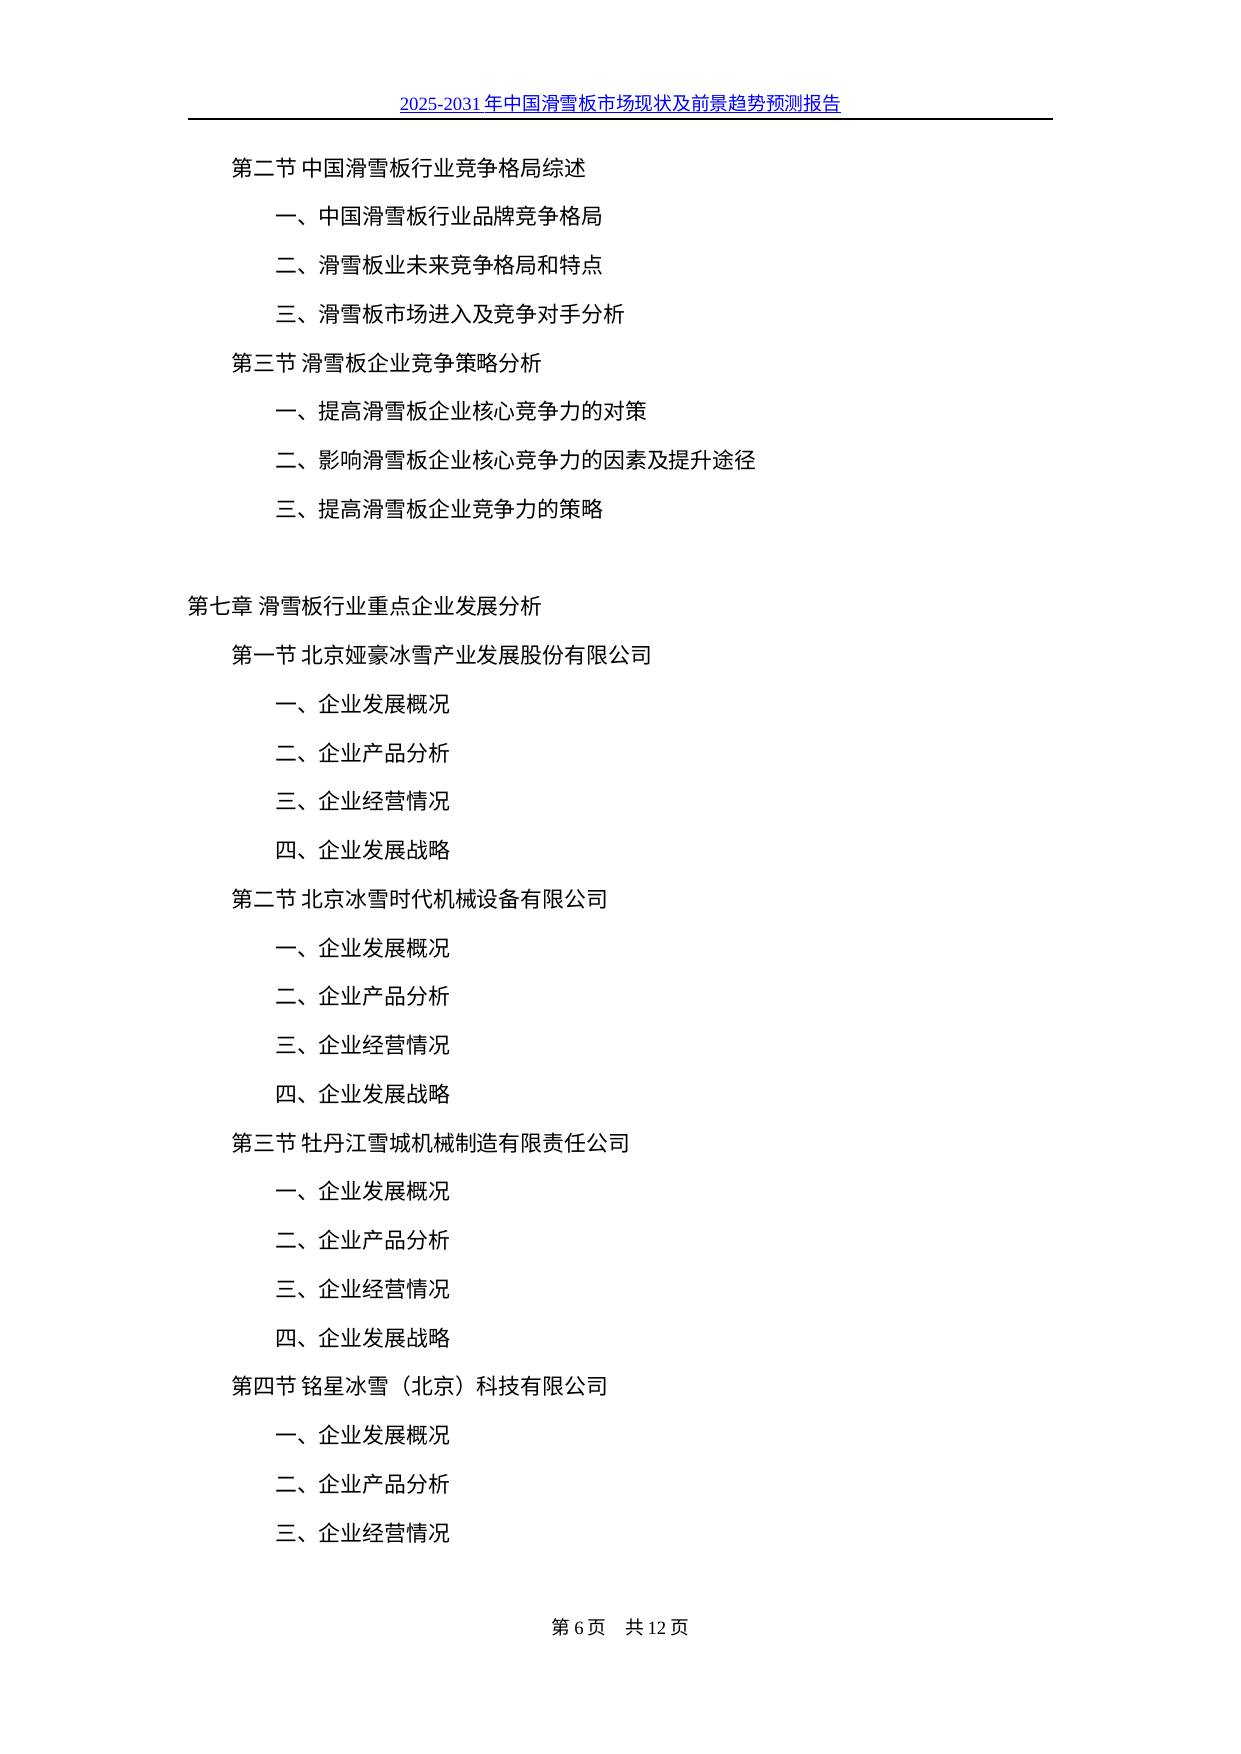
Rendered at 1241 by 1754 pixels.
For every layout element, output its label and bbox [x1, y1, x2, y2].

text [187, 150, 1053, 1548]
